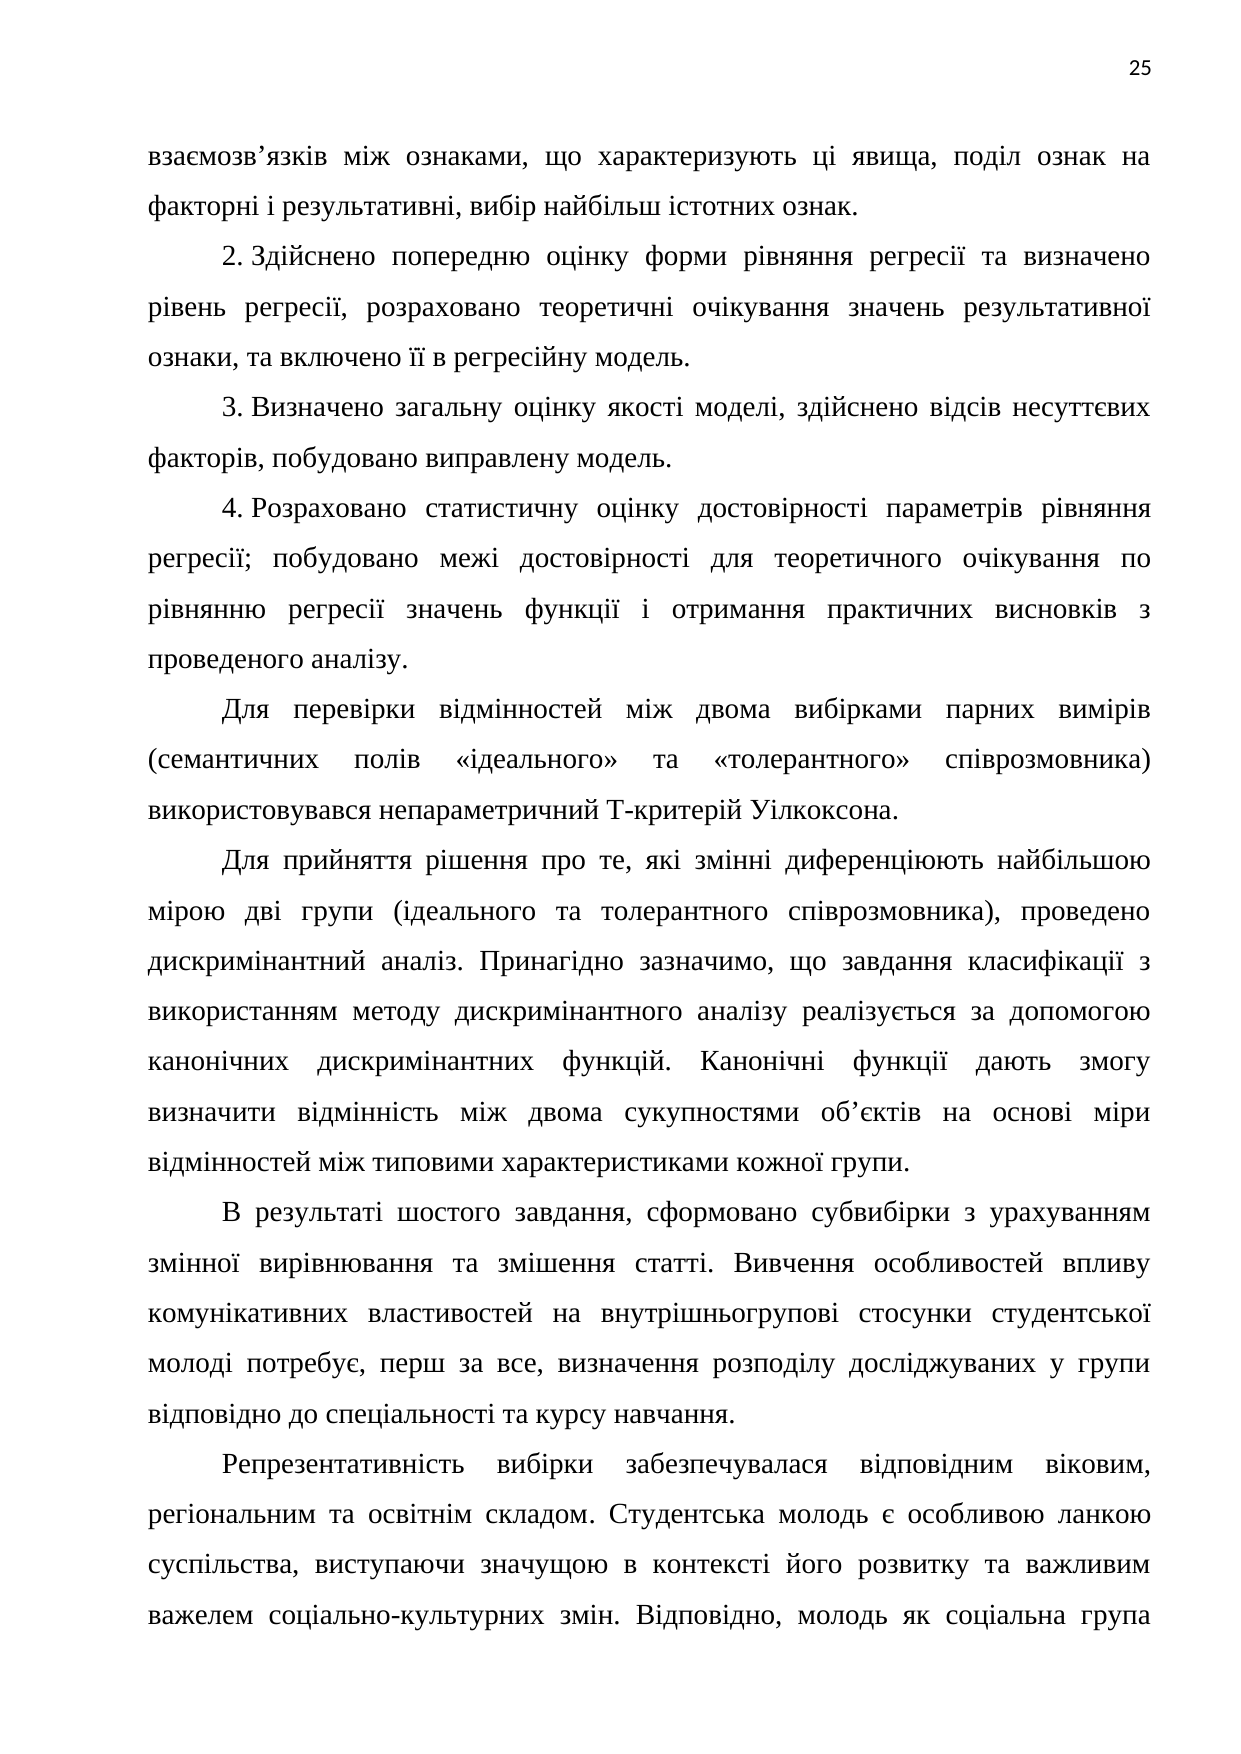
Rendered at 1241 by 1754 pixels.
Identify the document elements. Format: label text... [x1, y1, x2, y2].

text Для перевірки відмінностей між двома вибірками парних вимірів (семантичних полів «ідеального» та «толерантного» співрозмовника) використовувався непараметричний Т-критерій Уілкоксона. [148, 691, 1152, 826]
text В результаті шостого завдання, сформовано субвибірки з урахуванням змінної вирівнювання та змішення статті. Вивчення особливостей впливу комунікативних властивостей на внутрішньогрупові стосунки студентської молоді потребує, перш за все, визначення розподілу досліджуваних у групи відповідно до спеціальності та курсу навчання. [148, 1194, 1152, 1429]
text 4. Розраховано статистичну оцінку достовірності параметрів рівняння регресії; побудовано межі достовірності для теоретичного очікування по рівнянню регресії значень функції і отримання практичних висновків з проведеного аналізу. [148, 490, 1152, 674]
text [148, 138, 1152, 222]
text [148, 1446, 1152, 1631]
text 3. Визначено загальну оцінку якості моделі, здійснено відсів несуттєвих факторів, побудовано виправлену модель. [148, 389, 1152, 473]
text Для прийняття рішення про те, які змінні диференціюють найбільшою мірою дві групи (ідеального та толерантного співрозмовника), проведено дискримінантний аналіз. Принагідно зазначимо, що завдання класифікації з використанням методу дискримінантного аналізу реалізується за допомогою канонічних дискримінантних функцій. Канонічні функції дають змогу визначити відмінність між двома сукупностями об’єктів на основі міри відмінностей між типовими характеристиками кожної групи. [148, 842, 1152, 1178]
text 2. Здійснено попередню оцінку форми рівняння регресії та визначено рівень регресії, розраховано теоретичні очікування значень результативної ознаки, та включено її в регресійну модель. [148, 238, 1152, 373]
